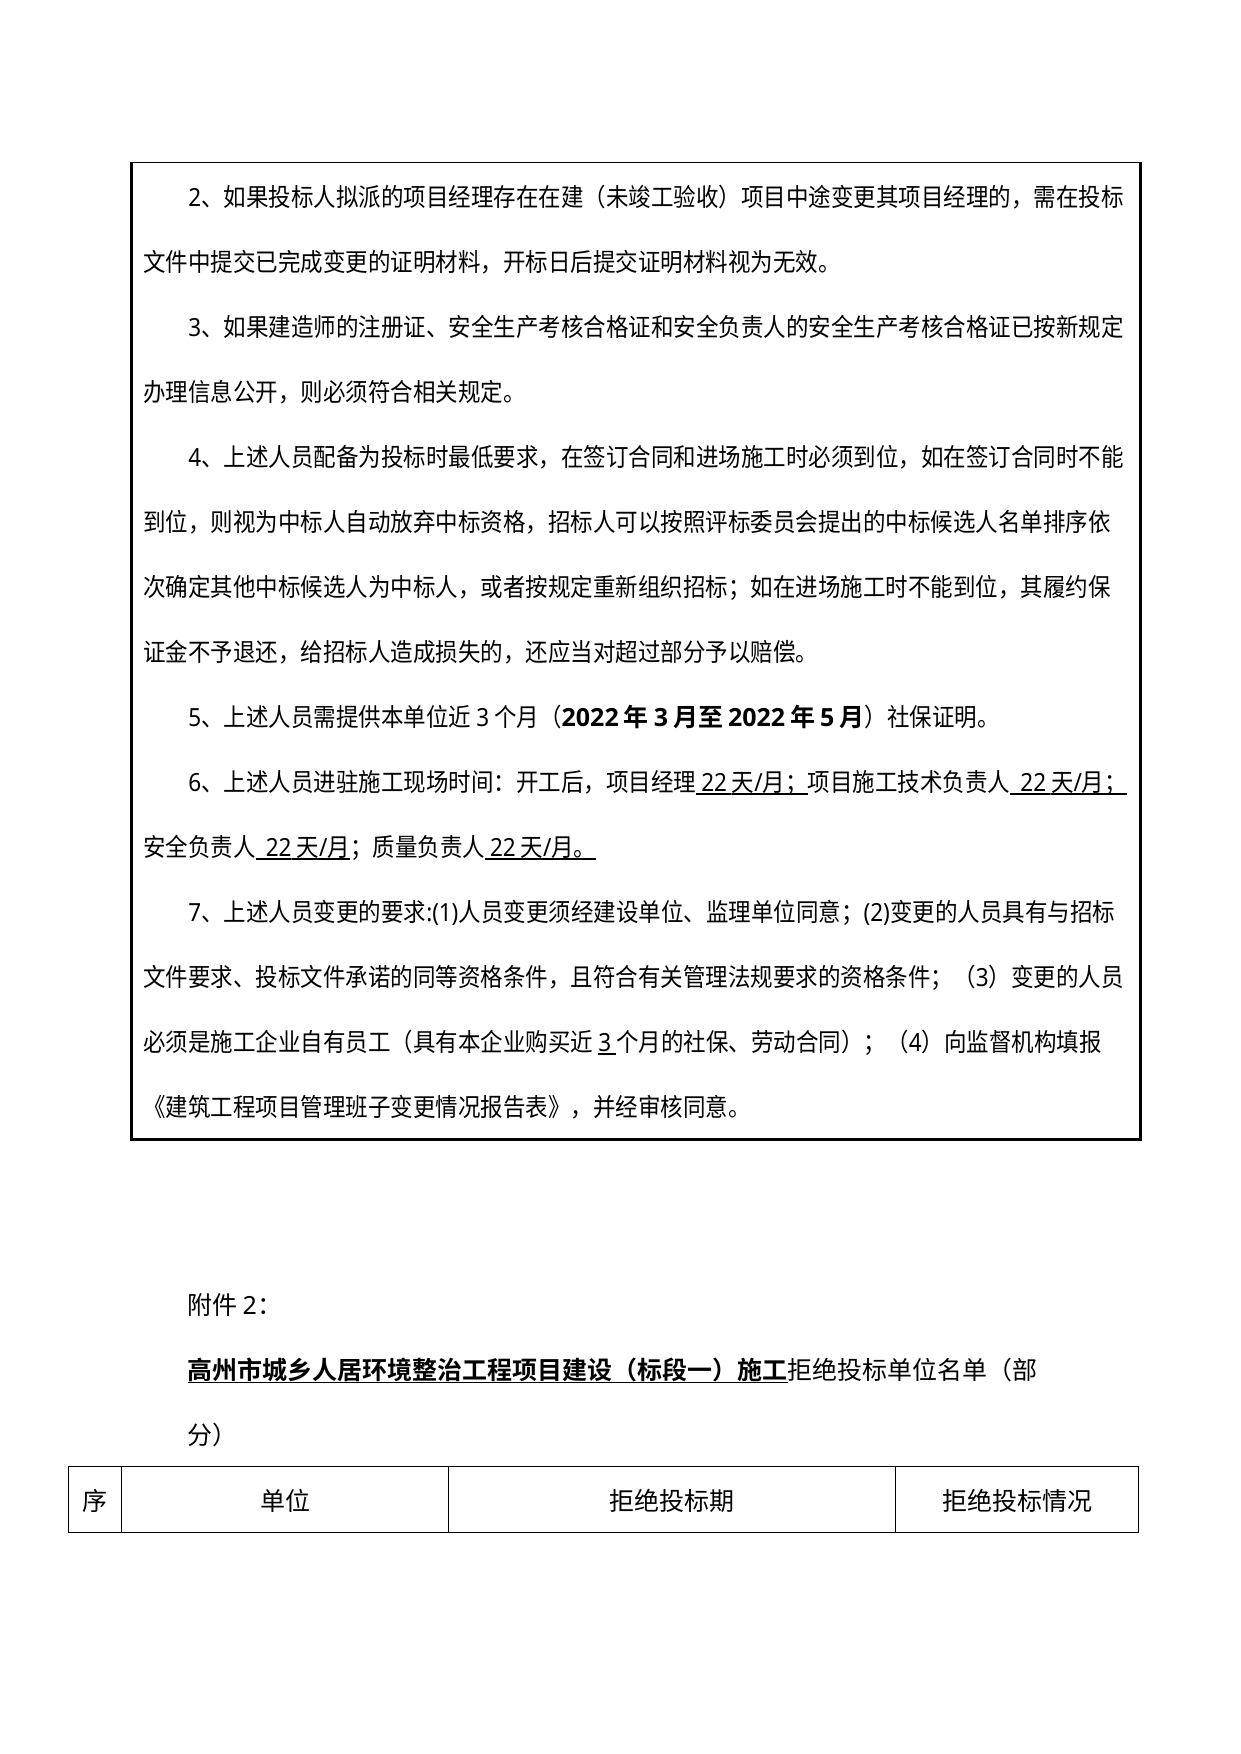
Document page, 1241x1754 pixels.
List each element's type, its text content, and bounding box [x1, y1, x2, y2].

text 高州市城乡人居环境整治工程项目建设（标段一）施工拒绝投标单位名单（部分） [187, 1336, 1053, 1466]
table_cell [133, 163, 1139, 1138]
table_header 序号 [69, 1467, 121, 1532]
table_header 拒绝投标情况 [896, 1467, 1138, 1532]
table_header 拒绝投标期 [449, 1467, 895, 1532]
text 附件2： [187, 1271, 1053, 1336]
table_header 单位 [122, 1467, 448, 1532]
